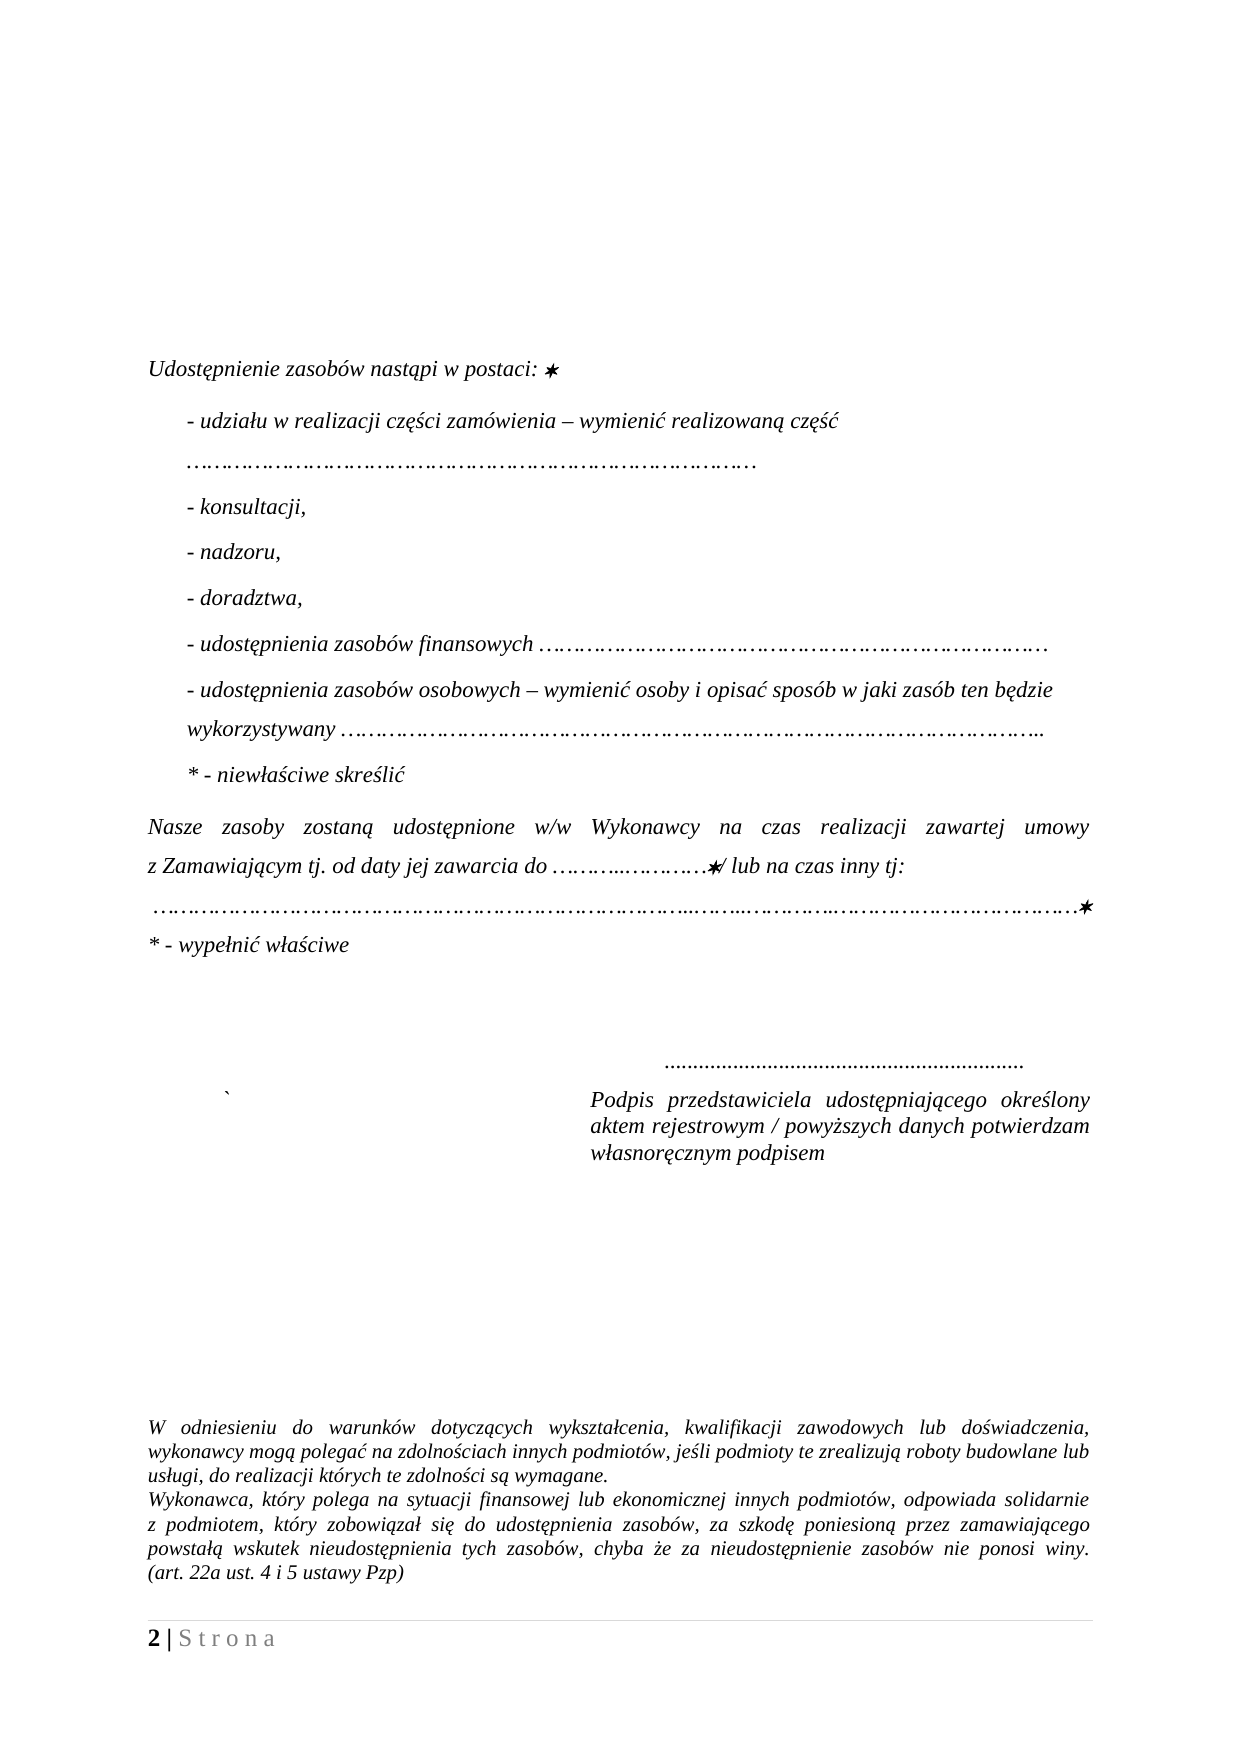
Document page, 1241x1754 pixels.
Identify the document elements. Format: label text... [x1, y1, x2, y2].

text * - wypełnić właściwe [148, 931, 1093, 958]
text ` Podpis przedstawiciela udostępniającego określony aktem rejestrowym / powyższych danych potwierdzam własnoręcznym podpisem [221, 1086, 1093, 1165]
text - udziału w realizacji części zamówienia – wymienić realizowaną część ………………………………………………………………………… [187, 407, 1093, 473]
text - doradztwa, [187, 584, 1093, 611]
text - udostępnienia zasobów finansowych ………………………………………………………………… [187, 630, 1093, 656]
text Udostępnienie zasobów nastąpi w postaci: [148, 356, 1093, 382]
text W odniesieniu do warunków dotyczących wykształcenia, kwalifikacji zawodowych lub doświadczenia, wykonawcy mogą polegać na zdolnościach innych podmiotów, jeśli podmioty te zrealizują roboty budowlane lub usługi, do realizacji których te zdolności są wymagane. [148, 1415, 1093, 1487]
text ……………………………………………………………………..……..………….……………………………… [148, 892, 1093, 918]
text Wykonawca, który polega na sytuacji finansowej lub ekonomicznej innych podmiotów, odpowiada solidarnie z podmiotem, który zobowiązał się do udostępnienia zasobów, za szkodę poniesioną przez zamawiającego powstałą wskutek nieudostępnienia tych zasobów, chyba że za nieudostępnienie zasobów nie ponosi winy. (art. 22a ust. 4 i 5 ustawy Pzp) [148, 1487, 1093, 1584]
text Nasze zasoby zostaną udostępnione w/w Wykonawcy na czas realizacji zawartej umowy z Zamawiającym tj. od daty jej zawarcia do ………..…………/ lub na czas inny tj: [148, 813, 1093, 879]
text - nadzoru, [187, 538, 1093, 565]
text * - niewłaściwe skreślić [187, 761, 1093, 787]
text - konsultacji, [187, 493, 1093, 519]
text ............................................................... [664, 1047, 1093, 1073]
text - udostępnienia zasobów osobowych – wymienić osoby i opisać sposób w jaki zasób ten będzie wykorzystywany ………………………………………………………………………………………….. [187, 676, 1093, 741]
